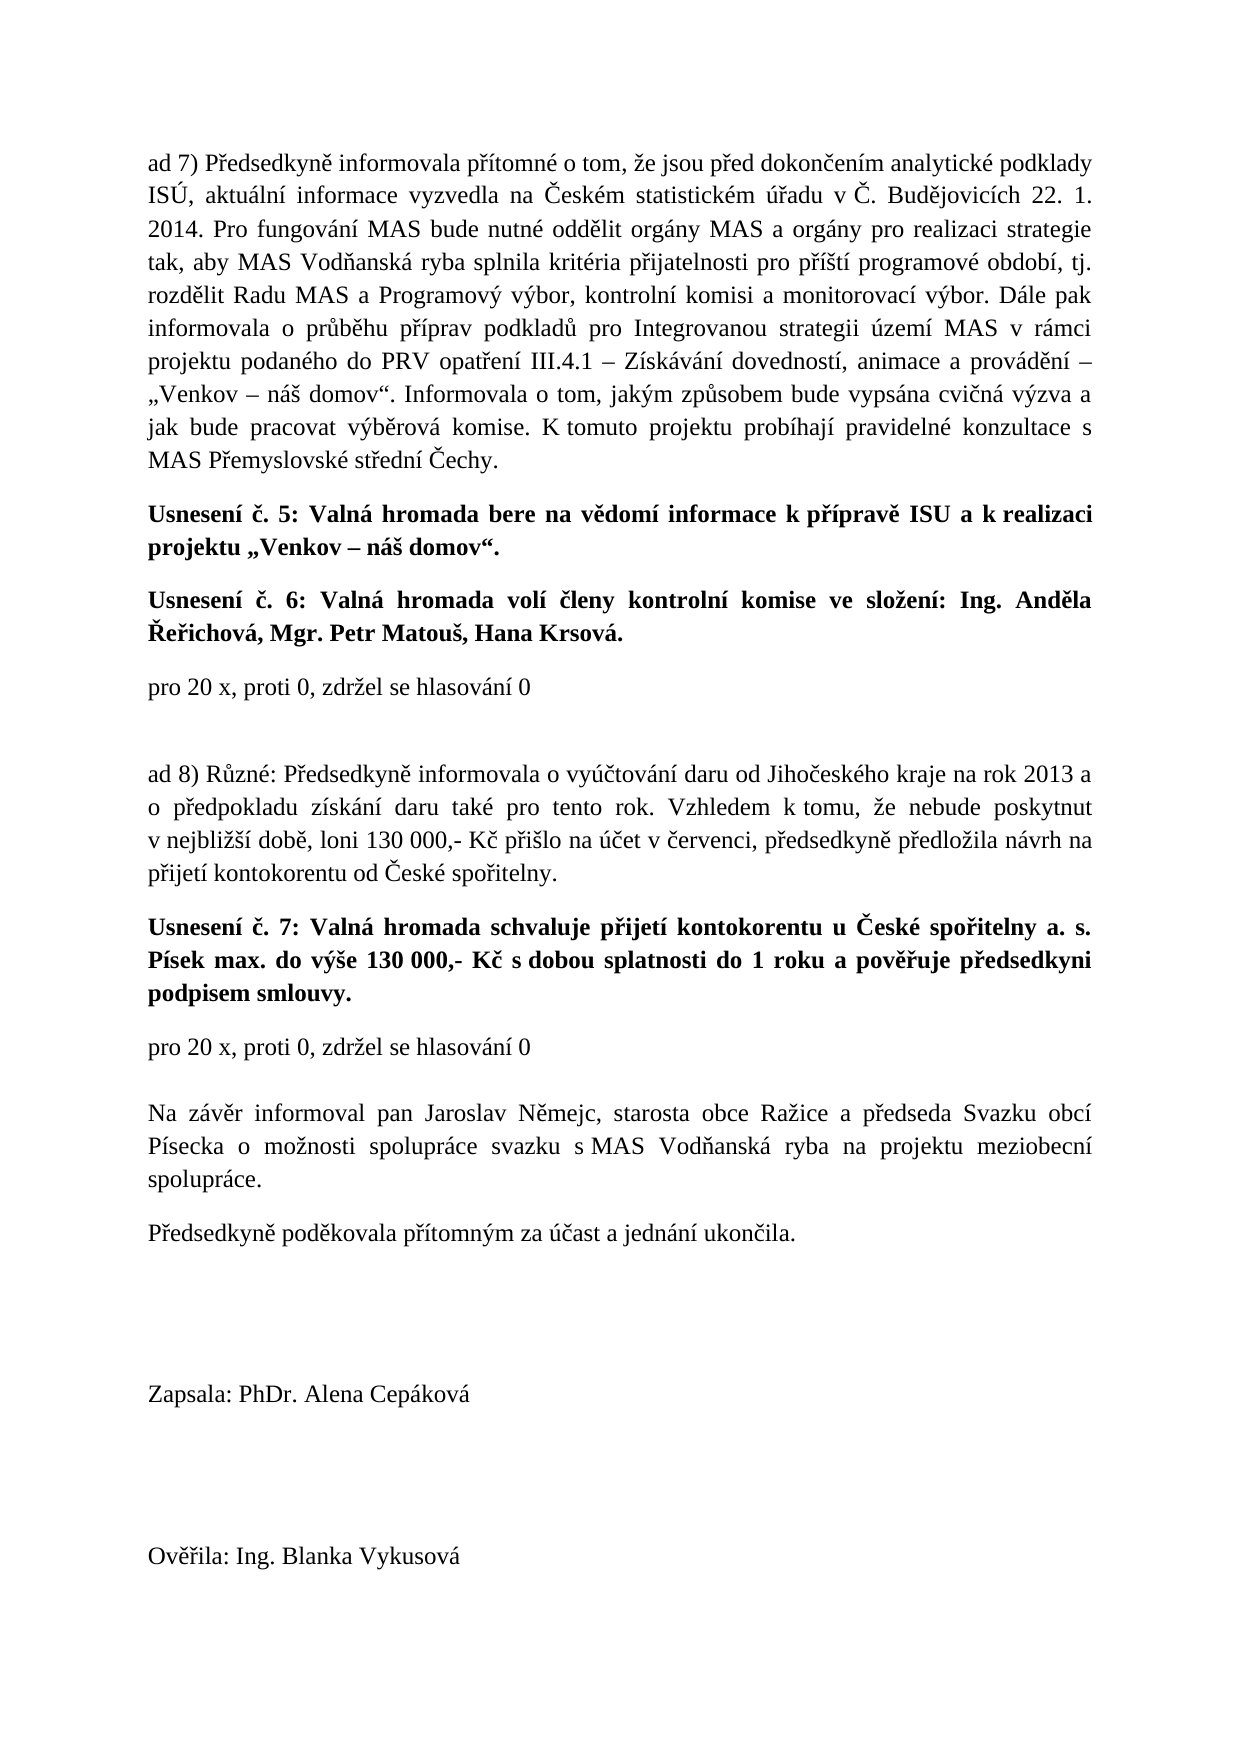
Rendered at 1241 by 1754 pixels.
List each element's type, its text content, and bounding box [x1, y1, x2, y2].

text Předsedkyně poděkovala přítomným za účast a jednání ukončila. [148, 1218, 1093, 1247]
text Usnesení č. 5: Valná hromada bere na vědomí informace k přípravě ISU a k realizaci projektu „Venkov – náš domov“. [148, 499, 1093, 560]
text Ověřila: Ing. Blanka Vykusová [148, 1541, 1093, 1570]
text ad 8) Různé: Předsedkyně informovala o vyúčtování daru od Jihočeského kraje na rok 2013 a o předpokladu získání daru také pro tento rok. Vzhledem k tomu, že nebude poskytnut v nejbližší době, loni 130 000,- Kč přišlo na účet v červenci, předsedkyně předložila návrh na přijetí kontokorentu od České spořitelny. [148, 759, 1093, 887]
text ad 7) Předsedkyně informovala přítomné o tom, že jsou před dokončením analytické podklady ISÚ, aktuální informace vyzvedla na Českém statistickém úřadu v Č. Budějovicích 22. 1. 2014. Pro fungování MAS bude nutné oddělit orgány MAS a orgány pro realizaci strategie tak, aby MAS Vodňanská ryba splnila kritéria přijatelnosti pro příští programové období, tj. rozdělit Radu MAS a Programový výbor, kontrolní komisi a monitorovací výbor. Dále pak informovala o průběhu příprav podkladů pro Integrovanou strategii území MAS v rámci projektu podaného do PRV opatření III.4.1 – Získávání dovedností, animace a provádění – „Venkov – náš domov“. Informovala o tom, jakým způsobem bude vypsána cvičná výzva a jak bude pracovat výběrová komise. K tomuto projektu probíhají pravidelné konzultace s MAS Přemyslovské střední Čechy. [148, 148, 1093, 473]
text pro 20 x, proti 0, zdržel se hlasování 0 [148, 672, 1093, 701]
text Na závěr informoval pan Jaroslav Němejc, starosta obce Ražice a předseda Svazku obcí Písecka o možnosti spolupráce svazku s MAS Vodňanská ryba na projektu meziobecní spolupráce. [148, 1098, 1093, 1193]
text Usnesení č. 7: Valná hromada schvaluje přijetí kontokorentu u České spořitelny a. s. Písek max. do výše 130 000,- Kč s dobou splatnosti do 1 roku a pověřuje předsedkyni podpisem smlouvy. [148, 912, 1093, 1007]
text Usnesení č. 6: Valná hromada volí členy kontrolní komise ve složení: Ing. Anděla Řeřichová, Mgr. Petr Matouš, Hana Krsová. [148, 586, 1093, 647]
text pro 20 x, proti 0, zdržel se hlasování 0 [148, 1032, 1093, 1061]
text Zapsala: PhDr. Alena Cepáková [148, 1379, 1093, 1408]
